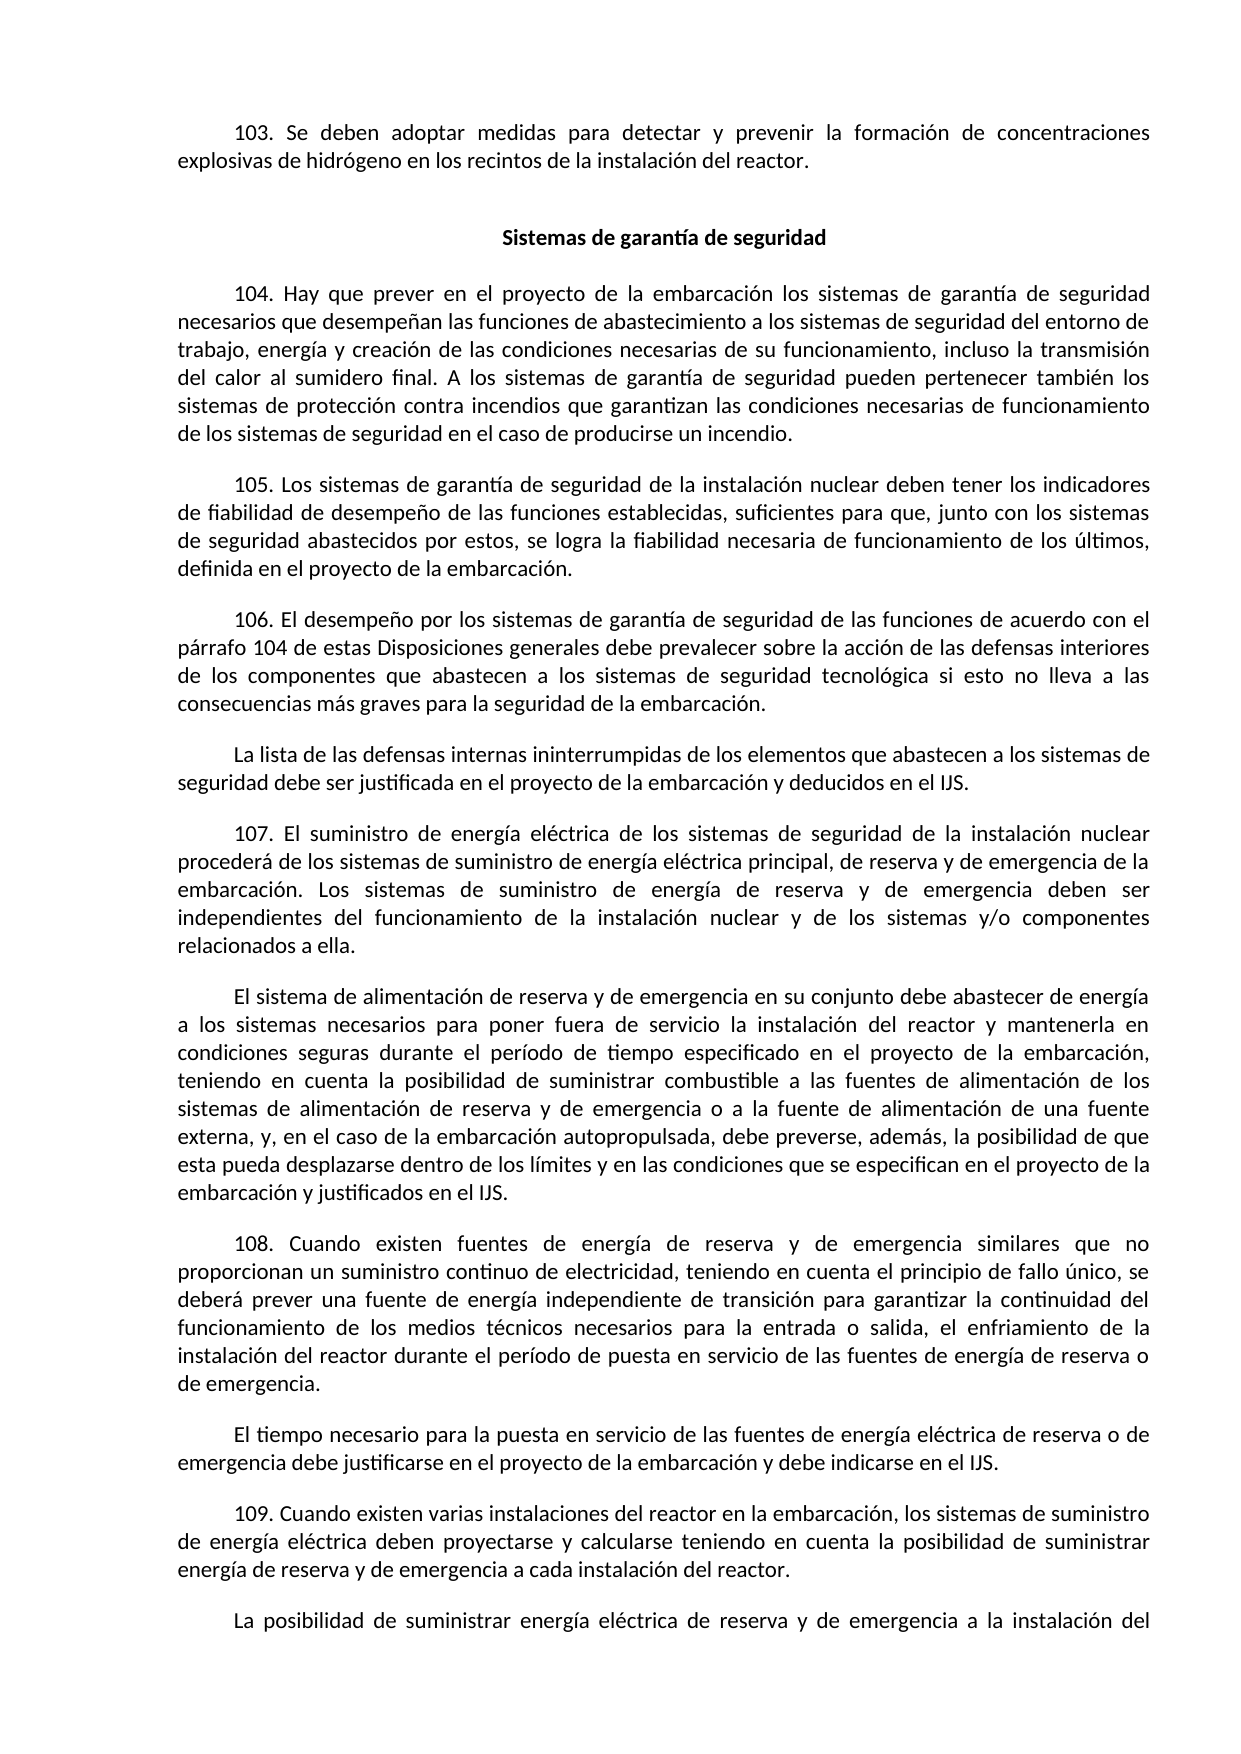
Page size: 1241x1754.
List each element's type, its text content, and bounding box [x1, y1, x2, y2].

text El tiempo necesario para la puesta en servicio de las fuentes de energía eléctrica de reserva o de emergencia debe justificarse en el proyecto de la embarcación y debe indicarse en el IJS. [177, 1420, 1152, 1476]
text 107. El suministro de energía eléctrica de los sistemas de seguridad de la instalación nuclear procederá de los sistemas de suministro de energía eléctrica principal, de reserva y de emergencia de la embarcación. Los sistemas de suministro de energía de reserva y de emergencia deben ser independientes del funcionamiento de la instalación nuclear y de los sistemas y/o componentes relacionados a ella. [177, 819, 1152, 959]
text El sistema de alimentación de reserva y de emergencia en su conjunto debe abastecer de energía a los sistemas necesarios para poner fuera de servicio la instalación del reactor y mantenerla en condiciones seguras durante el período de tiempo especificado en el proyecto de la embarcación, teniendo en cuenta la posibilidad de suministrar combustible a las fuentes de alimentación de los sistemas de alimentación de reserva y de emergencia o a la fuente de alimentación de una fuente externa, y, en el caso de la embarcación autopropulsada, debe preverse, además, la posibilidad de que esta pueda desplazarse dentro de los límites y en las condiciones que se especifican en el proyecto de la embarcación y justificados en el IJS. [177, 982, 1152, 1206]
text 104. Hay que prever en el proyecto de la embarcación los sistemas de garantía de seguridad necesarios que desempeñan las funciones de abastecimiento a los sistemas de seguridad del entorno de trabajo, energía y creación de las condiciones necesarias de su funcionamiento, incluso la transmisión del calor al sumidero final. A los sistemas de garantía de seguridad pueden pertenecer también los sistemas de protección contra incendios que garantizan las condiciones necesarias de funcionamiento de los sistemas de seguridad en el caso de producirse un incendio. [177, 279, 1152, 447]
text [177, 1606, 1152, 1634]
text 109. Cuando existen varias instalaciones del reactor en la embarcación, los sistemas de suministro de energía eléctrica deben proyectarse y calcularse teniendo en cuenta la posibilidad de suministrar energía de reserva y de emergencia a cada instalación del reactor. [177, 1499, 1152, 1583]
title Sistemas de garantía de seguridad [177, 223, 1152, 251]
text 105. Los sistemas de garantía de seguridad de la instalación nuclear deben tener los indicadores de fiabilidad de desempeño de las funciones establecidas, suficientes para que, junto con los sistemas de seguridad abastecidos por estos, se logra la fiabilidad necesaria de funcionamiento de los últimos, definida en el proyecto de la embarcación. [177, 470, 1152, 582]
text 108. Cuando existen fuentes de energía de reserva y de emergencia similares que no proporcionan un suministro continuo de electricidad, teniendo en cuenta el principio de fallo único, se deberá prever una fuente de energía independiente de transición para garantizar la continuidad del funcionamiento de los medios técnicos necesarios para la entrada o salida, el enfriamiento de la instalación del reactor durante el período de puesta en servicio de las fuentes de energía de reserva o de emergencia. [177, 1229, 1152, 1397]
text 103. Se deben adoptar medidas para detectar y prevenir la formación de concentraciones explosivas de hidrógeno en los recintos de la instalación del reactor. [177, 118, 1152, 174]
text 106. El desempeño por los sistemas de garantía de seguridad de las funciones de acuerdo con el párrafo 104 de estas Disposiciones generales debe prevalecer sobre la acción de las defensas interiores de los componentes que abastecen a los sistemas de seguridad tecnológica si esto no lleva a las consecuencias más graves para la seguridad de la embarcación. [177, 605, 1152, 717]
text La lista de las defensas internas ininterrumpidas de los elementos que abastecen a los sistemas de seguridad debe ser justificada en el proyecto de la embarcación y deducidos en el IJS. [177, 740, 1152, 796]
